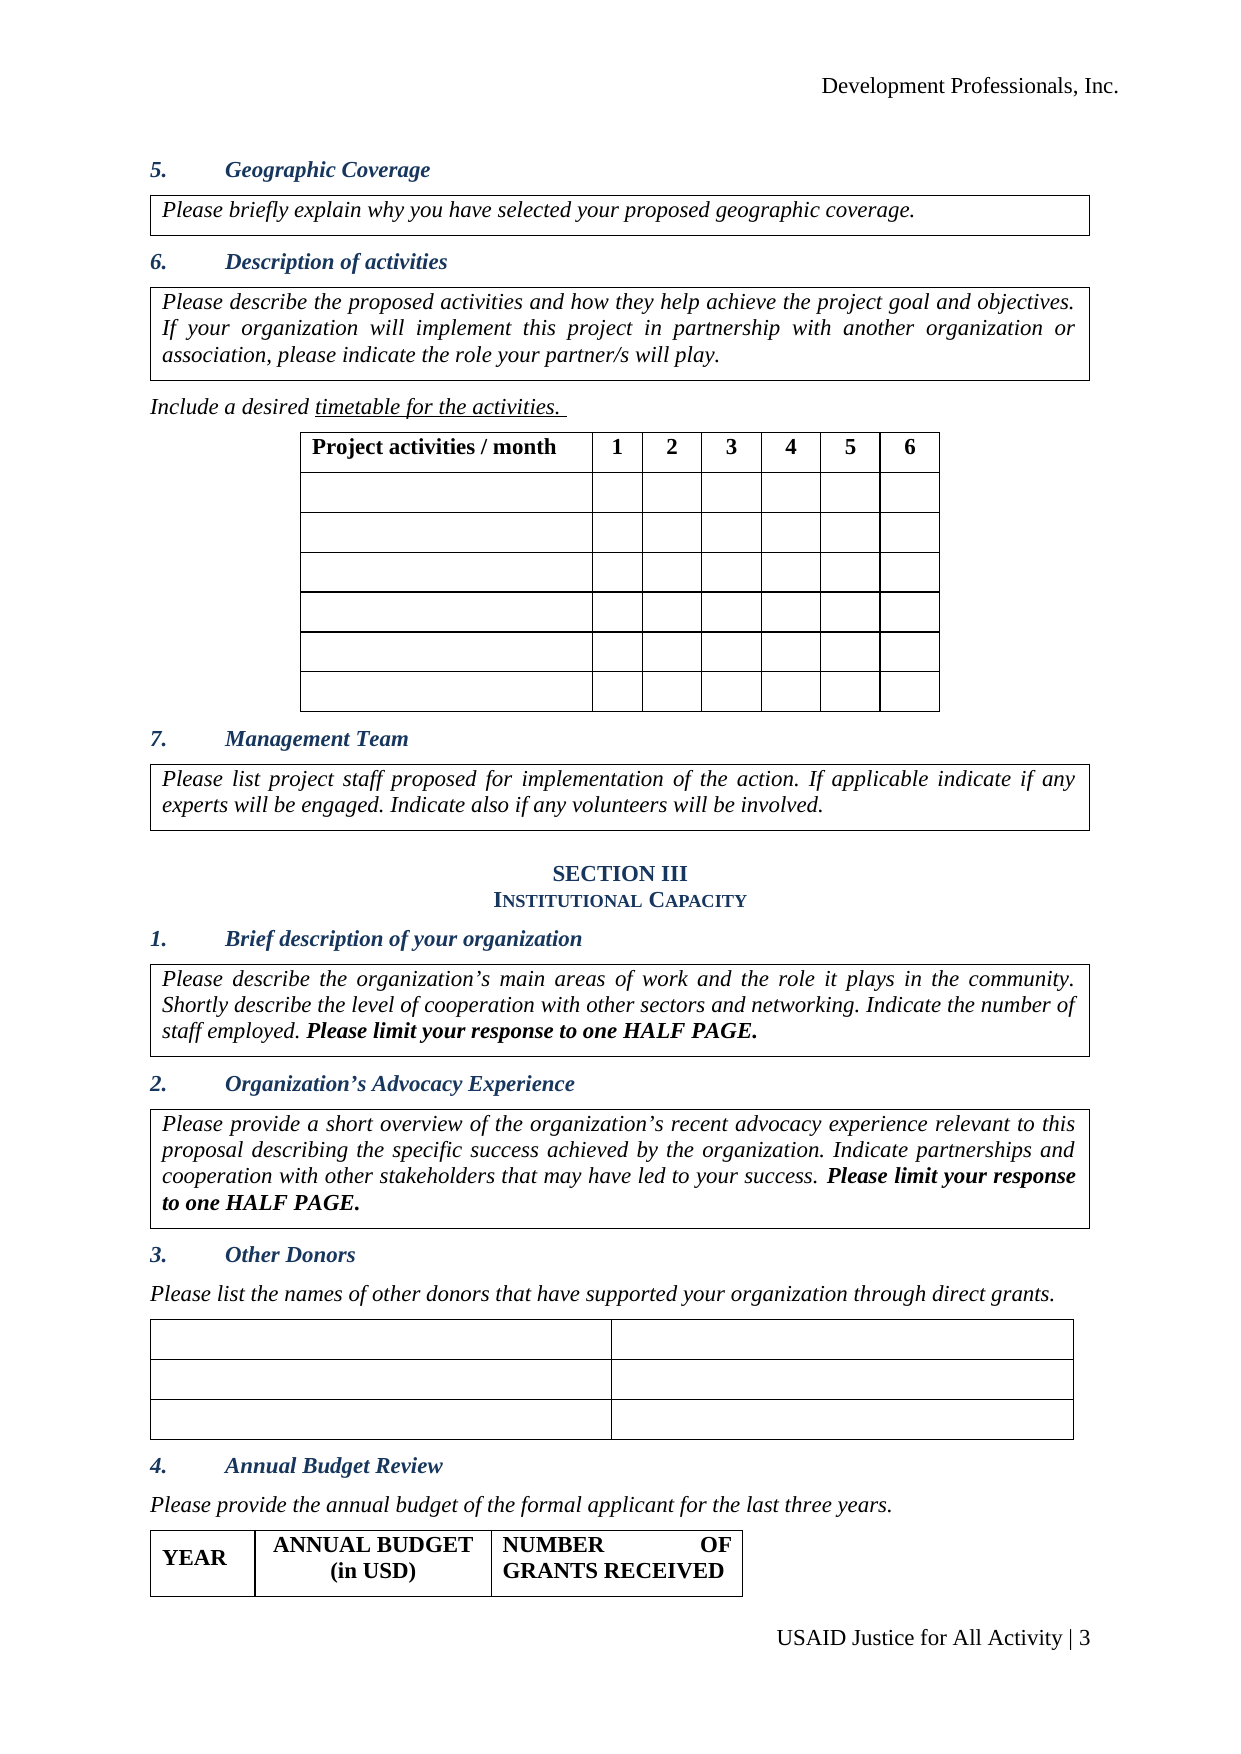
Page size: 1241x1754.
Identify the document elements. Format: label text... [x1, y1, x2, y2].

table_header Project activities / month [301, 433, 592, 472]
table_cell [881, 633, 939, 671]
table_cell [762, 553, 820, 591]
table_cell [762, 473, 820, 512]
table_cell [821, 593, 879, 631]
table_header 2 [643, 433, 701, 472]
table_cell [301, 593, 592, 631]
table_cell [762, 672, 820, 711]
table_header 6 [881, 433, 939, 472]
table_cell [881, 672, 939, 711]
table_header Please list project staff proposed for implementation of the action. If applicable indicate if any experts will be engaged. Indicate also if any volunteers will be involved. [151, 765, 1089, 830]
table_cell [881, 513, 939, 552]
table_header [612, 1320, 1073, 1359]
table_header Please describe the organization’s main areas of work and the role it plays in the community. Shortly describe the level of cooperation with other sectors and networking. Indicate the number of staff employed. Please limit your response to one HALF PAGE. [151, 965, 1089, 1056]
table_cell [643, 473, 701, 512]
table_header 5 [821, 433, 879, 472]
table_cell [643, 672, 701, 711]
table_cell [762, 633, 820, 671]
table_cell [643, 513, 701, 552]
table_cell [881, 553, 939, 591]
table_header ANNUAL BUDGET (in USD) [256, 1531, 491, 1596]
text Please list the names of other donors that have supported your organization through direct grants. [150, 1280, 1090, 1306]
table_cell [301, 553, 592, 591]
subtitle 5. Geographic Coverage [150, 156, 1090, 182]
table_header YEAR [151, 1531, 254, 1596]
table_cell [821, 672, 879, 711]
table_header 4 [762, 433, 820, 472]
table_cell [762, 513, 820, 552]
table_cell [821, 553, 879, 591]
table_cell [702, 473, 761, 512]
table_cell [301, 672, 592, 711]
text Include a desired timetable for the activities. [150, 393, 1090, 419]
table_cell [301, 513, 592, 552]
subtitle 1. Brief description of your organization [150, 925, 1090, 951]
table_header Please briefly explain why you have selected your proposed geographic coverage. [151, 196, 1089, 234]
table_header 1 [593, 433, 642, 472]
table_cell [881, 593, 939, 631]
table_header [151, 1320, 611, 1359]
subtitle 3. Other Donors [150, 1241, 1090, 1267]
table_cell [702, 513, 761, 552]
table_cell [593, 513, 642, 552]
table_cell [593, 473, 642, 512]
table_cell [643, 633, 701, 671]
table_cell [151, 1400, 611, 1438]
text Please provide the annual budget of the formal applicant for the last three years. [150, 1491, 1090, 1517]
table_header Please provide a short overview of the organization’s recent advocacy experience relevant to this proposal describing the specific success achieved by the organization. Indicate partnerships and cooperation with other stakeholders that may have led to your success. Please limit your response to one HALF PAGE. [151, 1110, 1089, 1228]
table_cell [821, 633, 879, 671]
table_cell [821, 513, 879, 552]
table_cell [593, 672, 642, 711]
table_cell [702, 553, 761, 591]
subtitle 4. Annual Budget Review [150, 1452, 1090, 1478]
subtitle 6. Description of activities [150, 248, 1090, 274]
table_cell [301, 473, 592, 512]
table_cell [301, 633, 592, 671]
table_cell [643, 553, 701, 591]
table_cell [821, 473, 879, 512]
subtitle 7. Management Team [150, 725, 1090, 751]
table_cell [593, 633, 642, 671]
table_cell [881, 473, 939, 512]
table_header NUMBER OF GRANTS RECEIVED [492, 1531, 742, 1596]
table_cell [643, 593, 701, 631]
table_cell [593, 593, 642, 631]
subtitle SECTION III Institutional Capacity [150, 859, 1090, 912]
table_cell [762, 593, 820, 631]
table_header Please describe the proposed activities and how they help achieve the project goal and objectives. If your organization will implement this project in partnership with another organization or association, please indicate the role your partner/s will play. [151, 288, 1089, 379]
table_cell [151, 1360, 611, 1399]
table_cell [702, 633, 761, 671]
table_cell [702, 672, 761, 711]
table_cell [702, 593, 761, 631]
table_cell [612, 1360, 1073, 1399]
subtitle 2. Organization’s Advocacy Experience [150, 1070, 1090, 1096]
table_cell [612, 1400, 1073, 1438]
table_header 3 [702, 433, 761, 472]
table_cell [593, 553, 642, 591]
